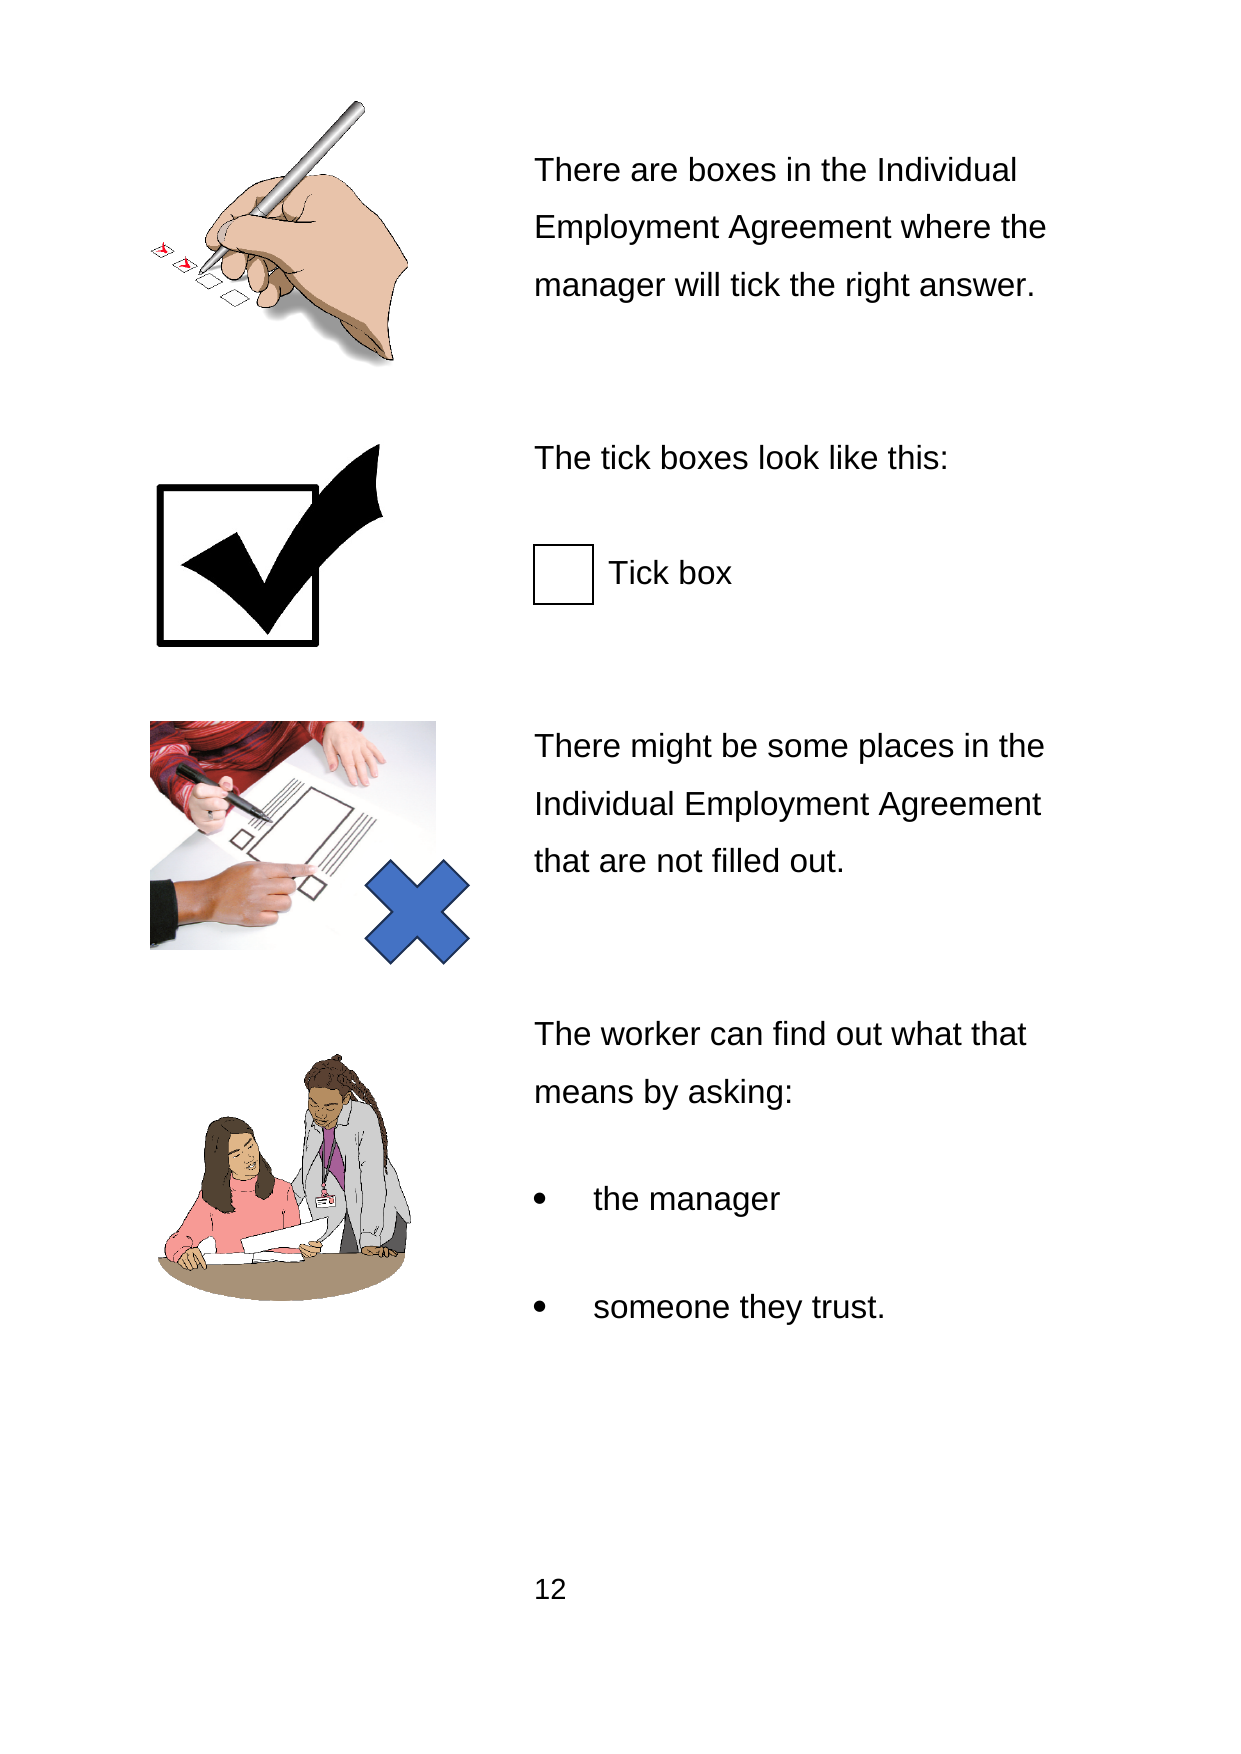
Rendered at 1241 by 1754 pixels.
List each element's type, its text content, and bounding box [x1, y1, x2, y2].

text Tick box [608, 553, 1090, 592]
picture [150, 721, 436, 950]
text The worker can find out what that means by asking: [534, 1014, 1090, 1110]
picture [150, 440, 386, 652]
text There might be some places in the Individual Employment Agreement that are not filled out. [534, 726, 1090, 880]
picture [150, 101, 408, 369]
picture [407, 940, 427, 950]
text There are boxes in the Individual Employment Agreement where the manager will tick the right answer. [534, 150, 1090, 304]
list someone they trust. [534, 1287, 1090, 1326]
text The tick boxes look like this: [534, 438, 1090, 476]
list the manager [534, 1179, 1090, 1218]
picture [150, 1041, 414, 1309]
